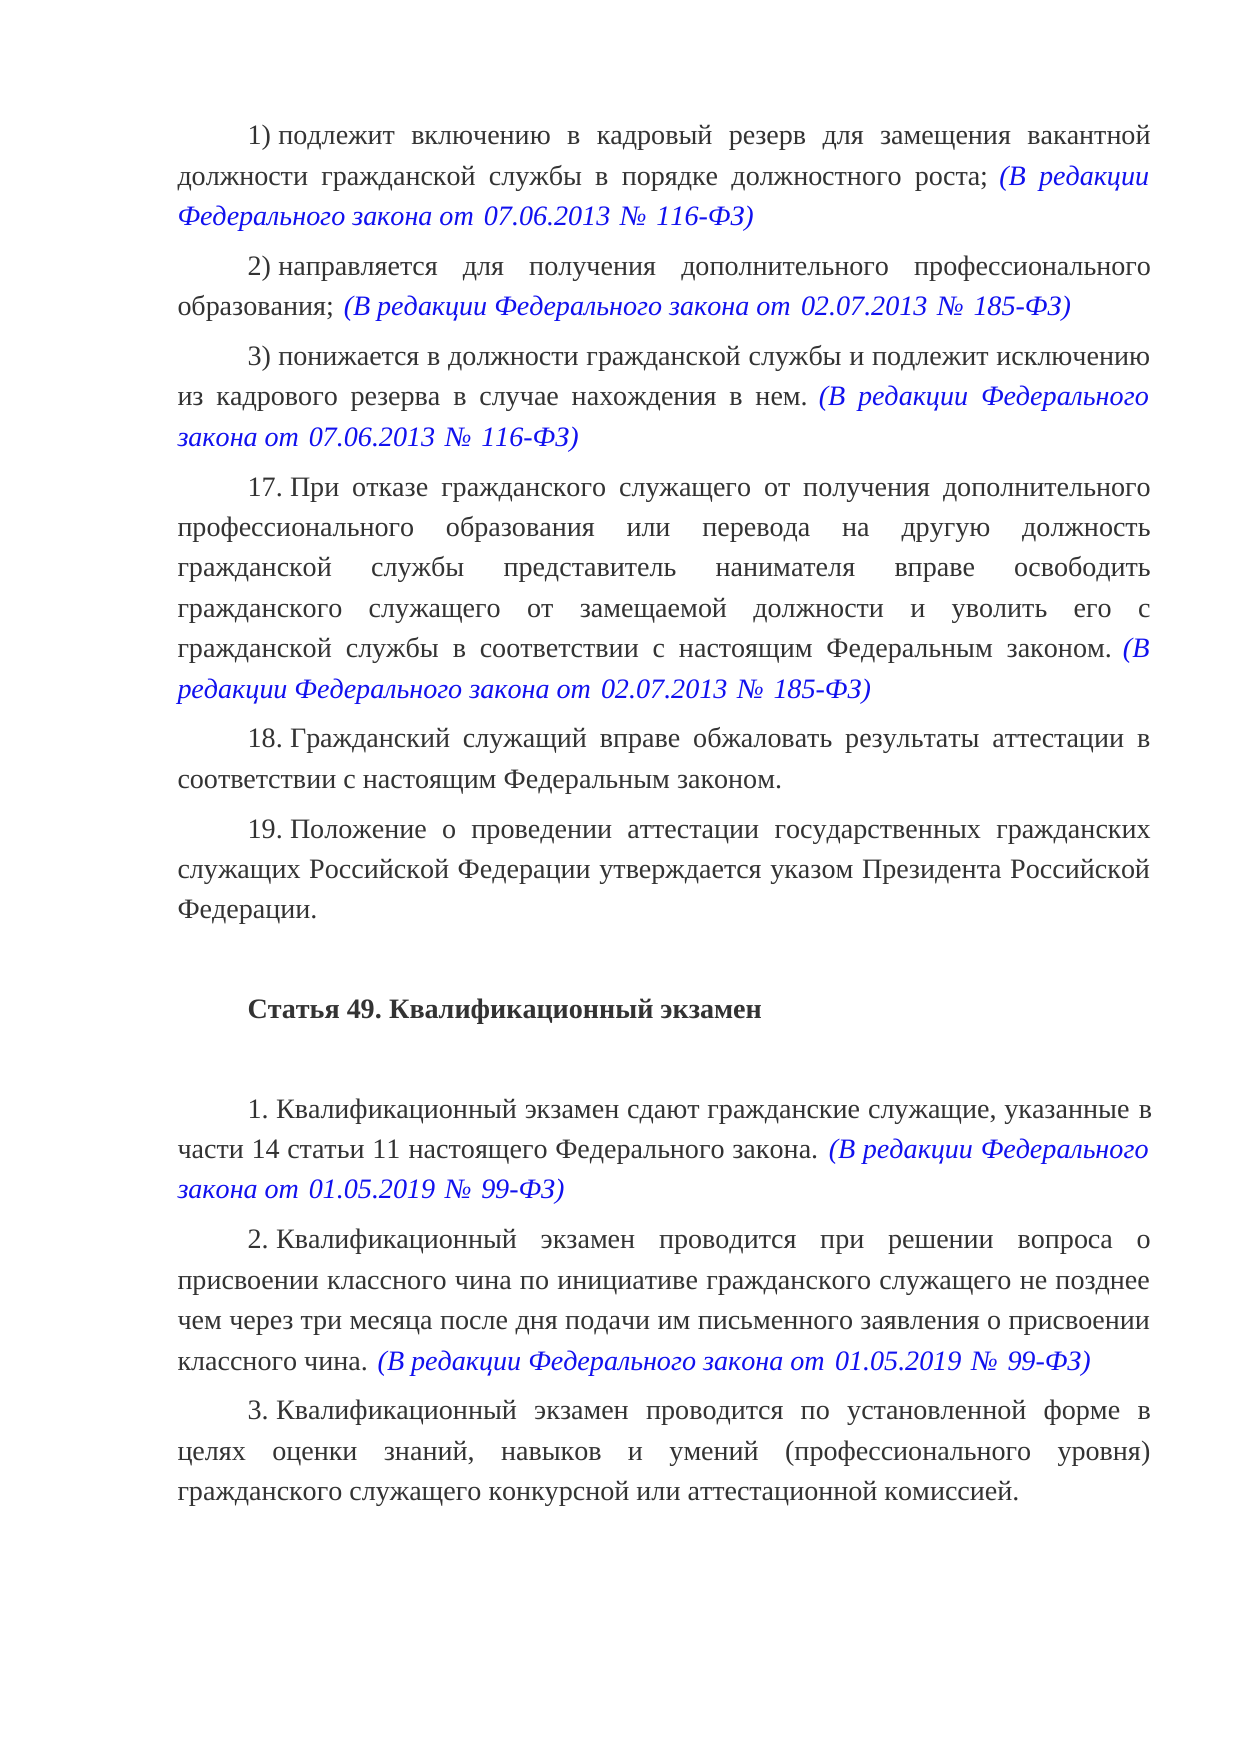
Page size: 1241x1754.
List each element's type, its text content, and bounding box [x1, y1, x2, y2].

text 17. При отказе гражданского служащего от получения дополнительного профессионального образования или перевода на другую должность гражданской службы представитель нанимателя вправе освободить гражданского служащего от замещаемой должности и уволить его с гражданской службы в соответствии с настоящим Федеральным законом. (В редакции Федерального закона от 02.07.2013 № 185-ФЗ) [177, 469, 1152, 704]
text 3) понижается в должности гражданской службы и подлежит исключению из кадрового резерва в случае нахождения в нем. (В редакции Федерального закона от 07.06.2013 № 116-ФЗ) [177, 339, 1152, 452]
text 2) направляется для получения дополнительного профессионального образования; (В редакции Федерального закона от 02.07.2013 № 185-ФЗ) [177, 249, 1152, 322]
text 19. Положение о проведении аттестации государственных гражданских служащих Российской Федерации утверждается указом Президента Российской Федерации. [177, 812, 1152, 925]
text 3. Квалификационный экзамен проводится по установленной форме в целях оценки знаний, навыков и умений (профессионального уровня) гражданского служащего конкурсной или аттестационной комиссией. [177, 1393, 1152, 1507]
text 18. Гражданский служащий вправе обжаловать результаты аттестации в соответствии с настоящим Федеральным законом. [177, 721, 1152, 794]
text Статья 49. Квалификационный экзамен [247, 992, 1152, 1024]
text 1. Квалификационный экзамен сдают гражданские служащие, указанные в части 14 статьи 11 настоящего Федерального закона. (В редакции Федерального закона от 01.05.2019 № 99-ФЗ) [177, 1092, 1152, 1205]
text 2. Квалификационный экзамен проводится при решении вопроса о присвоении классного чина по инициативе гражданского служащего не позднее чем через три месяца после дня подачи им письменного заявления о присвоении классного чина. (В редакции Федерального закона от 01.05.2019 № 99-ФЗ) [177, 1222, 1152, 1376]
text 1) подлежит включению в кадровый резерв для замещения вакантной должности гражданской службы в порядке должностного роста; (В редакции Федерального закона от 07.06.2013 № 116-ФЗ) [177, 118, 1152, 231]
